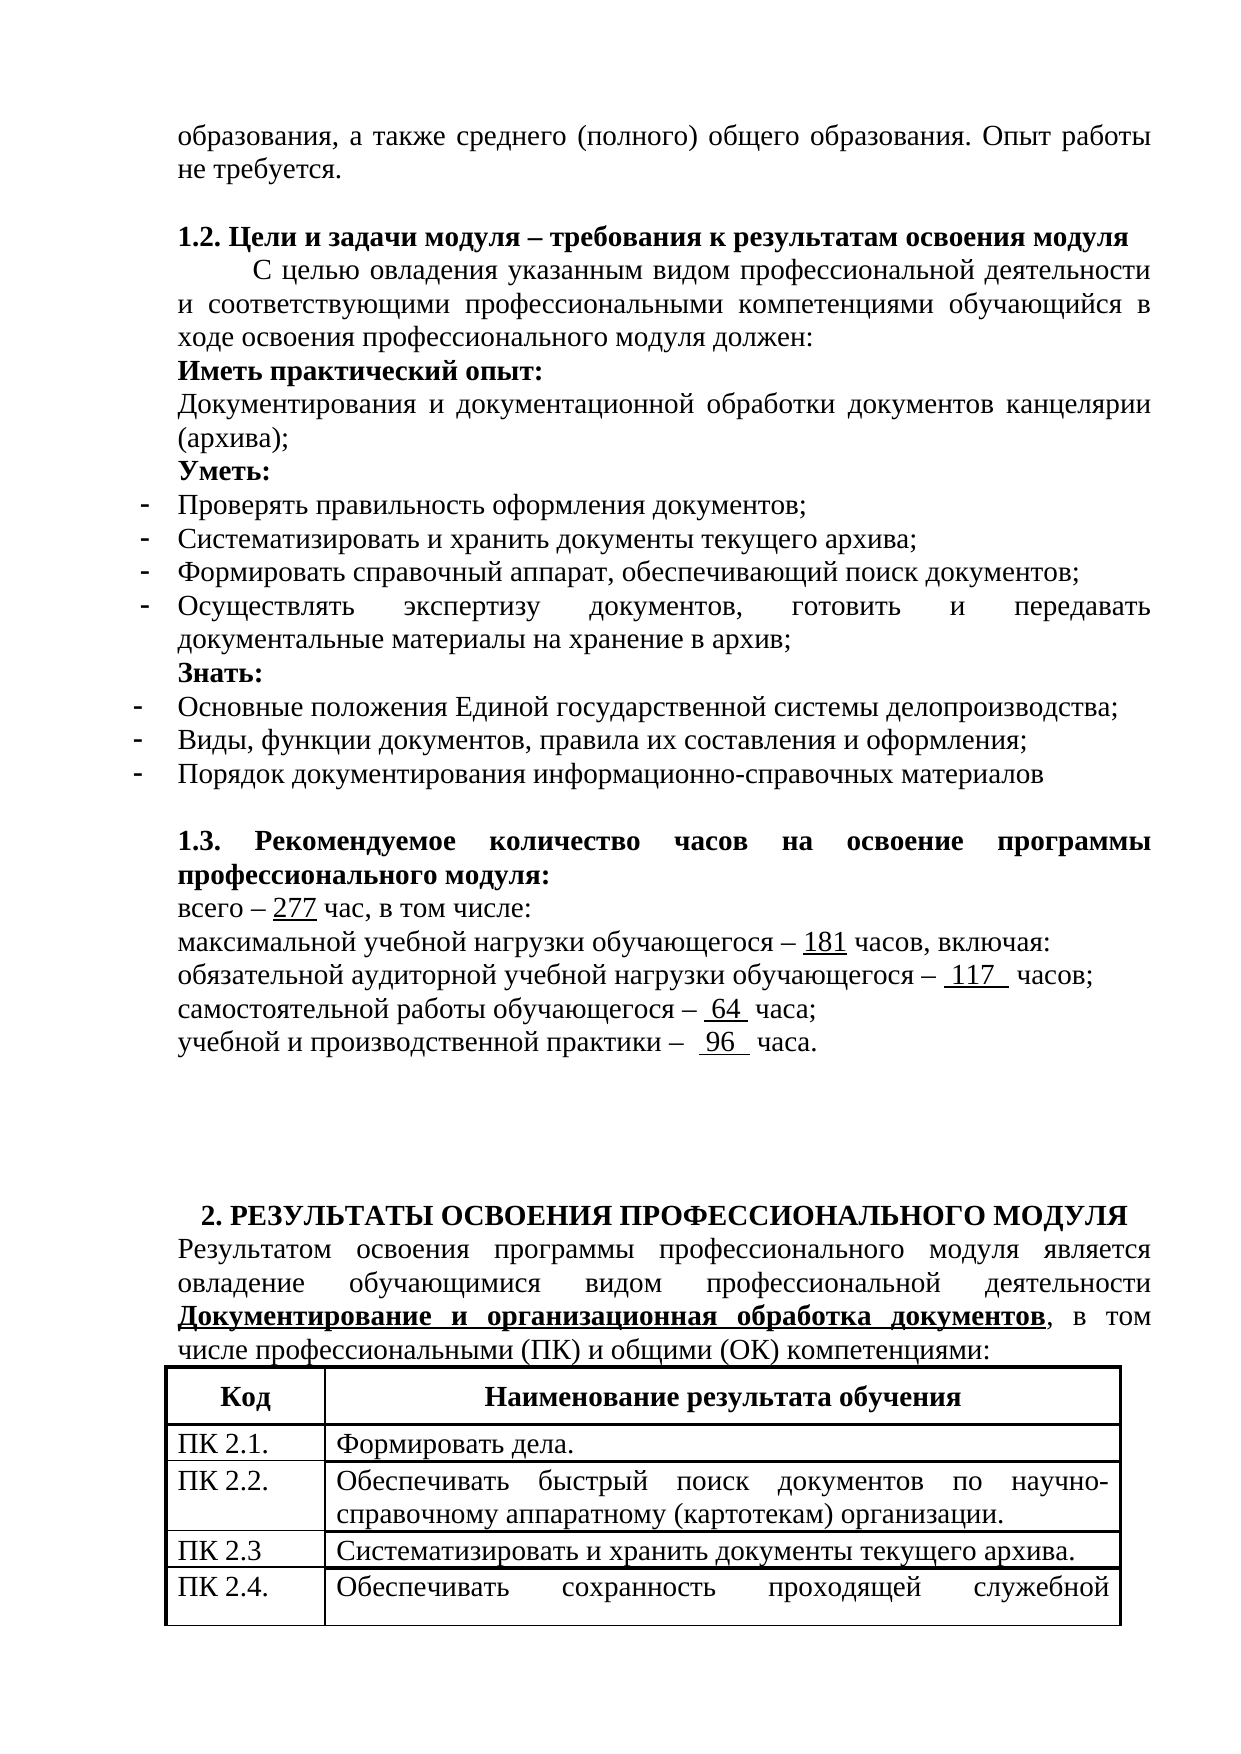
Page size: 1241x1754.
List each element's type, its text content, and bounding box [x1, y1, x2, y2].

table_cell Формировать дела. [326, 1426, 1119, 1459]
list Проверять правильность оформления документов; [140, 487, 1152, 521]
text Документирования и документационной обработки документов канцелярии (архива); [177, 386, 1152, 453]
text 1.3. Рекомендуемое количество часов на освоение программы профессионального модуля: [177, 823, 1152, 890]
table_header Код [168, 1369, 324, 1423]
table_header Наименование результата обучения [326, 1369, 1119, 1423]
text 1.2. Цели и задачи модуля – требования к результатам освоения модуля [177, 219, 1152, 252]
table_cell ПК 2.1. [168, 1426, 324, 1459]
text максимальной учебной нагрузки обучающегося – 181 часов, включая: [177, 924, 1152, 957]
list Виды, функции документов, правила их составления и оформления; [133, 722, 1152, 756]
text Уметь: [177, 453, 1152, 487]
list Осуществлять экспертизу документов, готовить и передавать документальные материалы на хранение в архив; [140, 588, 1152, 655]
text Иметь практический опыт: [177, 353, 1152, 386]
subtitle 2. результаты освоения ПРОФЕССИОНАЛЬНОГО МОДУЛЯ [177, 1198, 1152, 1231]
list Систематизировать и хранить документы текущего архива; [140, 521, 1152, 554]
list Основные положения Единой государственной системы делопроизводства; [133, 689, 1152, 722]
text обязательной аудиторной учебной нагрузки обучающегося – 117 часов; [177, 957, 1152, 991]
table_cell Обеспечивать быстрый поиск документов по научно-справочному аппаратному (картотекам) организации. [326, 1463, 1119, 1530]
table_cell ПК 2.3 [168, 1531, 324, 1566]
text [177, 118, 1152, 185]
text Знать: [177, 655, 1152, 689]
text учебной и производственной практики – 96 часа. [177, 1024, 1152, 1058]
table_cell ПК 2.4. [168, 1568, 324, 1625]
table_cell ПК 2.2. [168, 1461, 324, 1530]
text С целью овладения указанным видом профессиональной деятельности и соответствующими профессиональными компетенциями обучающийся в ходе освоения профессионального модуля должен: [177, 252, 1152, 353]
table_cell Систематизировать и хранить документы текущего архива. [326, 1533, 1119, 1566]
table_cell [326, 1570, 1119, 1625]
text Результатом освоения программы профессионального модуля является овладение обучающимися видом профессиональной деятельности Документирование и организационная обработка документов, в том числе профессиональными (ПК) и общими (ОК) компетенциями: [177, 1231, 1152, 1365]
text самостоятельной работы обучающегося – 64 часа; [177, 991, 1152, 1024]
text всего – 277 час, в том числе: [177, 890, 1152, 924]
list Порядок документирования информационно-справочных материалов [133, 756, 1152, 790]
list Формировать справочный аппарат, обеспечивающий поиск документов; [140, 554, 1152, 588]
